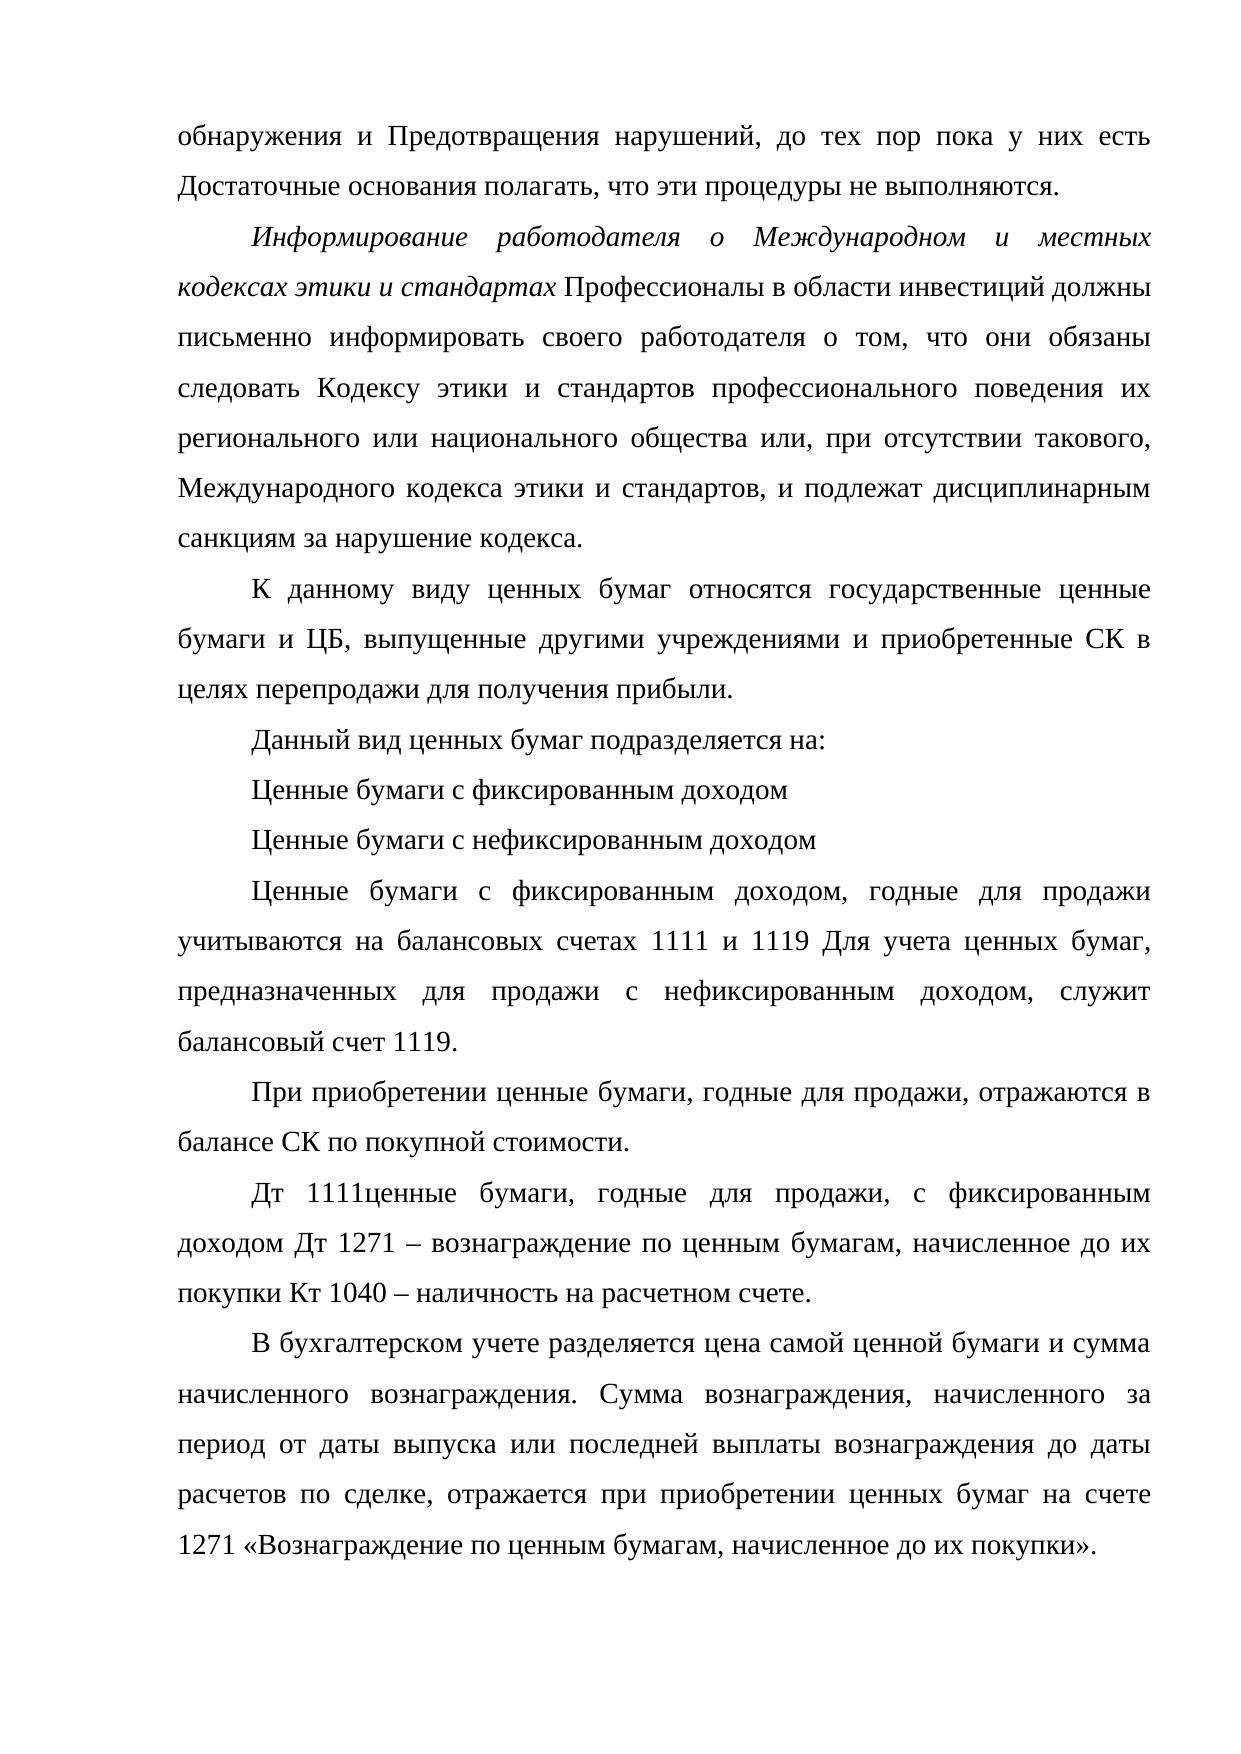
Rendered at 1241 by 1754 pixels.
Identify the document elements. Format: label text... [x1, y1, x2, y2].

text Ценные бумаги с нефиксированным доходом [177, 822, 1152, 856]
text Информирование работодателя о Международном и местных кодексах этики и стандартах Профессионалы в области инвестиций должны письменно информировать своего работодателя о том, что они обязаны следовать Кодексу этики и стандартов профессионального поведения их регионального или национального общества или, при отсутствии такового, Международного кодекса этики и стандартов, и подлежат дисциплинарным санкциям за нарушение кодекса. [177, 219, 1152, 554]
text При приобретении ценные бумаги, годные для продажи, отражаются в балансе СК по покупной стоимости. [177, 1074, 1152, 1158]
text Дт 1111ценные бумаги, годные для продажи, с фиксированным доходом Дт 1271 – вознаграждение по ценным бумагам, начисленное до их покупки Кт 1040 – наличность на расчетном счете. [177, 1175, 1152, 1309]
text К данному виду ценных бумаг относятся государственные ценные бумаги и ЦБ, выпущенные другими учреждениями и приобретенные СК в целях перепродажи для получения прибыли. [177, 571, 1152, 705]
text Ценные бумаги с фиксированным доходом [177, 772, 1152, 806]
text Ценные бумаги с фиксированным доходом, годные для продажи учитываются на балансовых счетах 1111 и 1119 Для учета ценных бумаг, предназначенных для продажи с нефиксированным доходом, служит балансовый счет 1119. [177, 873, 1152, 1057]
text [177, 118, 1152, 202]
text Данный вид ценных бумаг подразделяется на: [177, 722, 1152, 755]
text В бухгалтерском учете разделяется цена самой ценной бумаги и сумма начисленного вознаграждения. Сумма вознаграждения, начисленного за период от даты выпуска или последней выплаты вознаграждения до даты расчетов по сделке, отражается при приобретении ценных бумаг на счете 1271 «Вознаграждение по ценным бумагам, начисленное до их покупки». [177, 1326, 1152, 1560]
